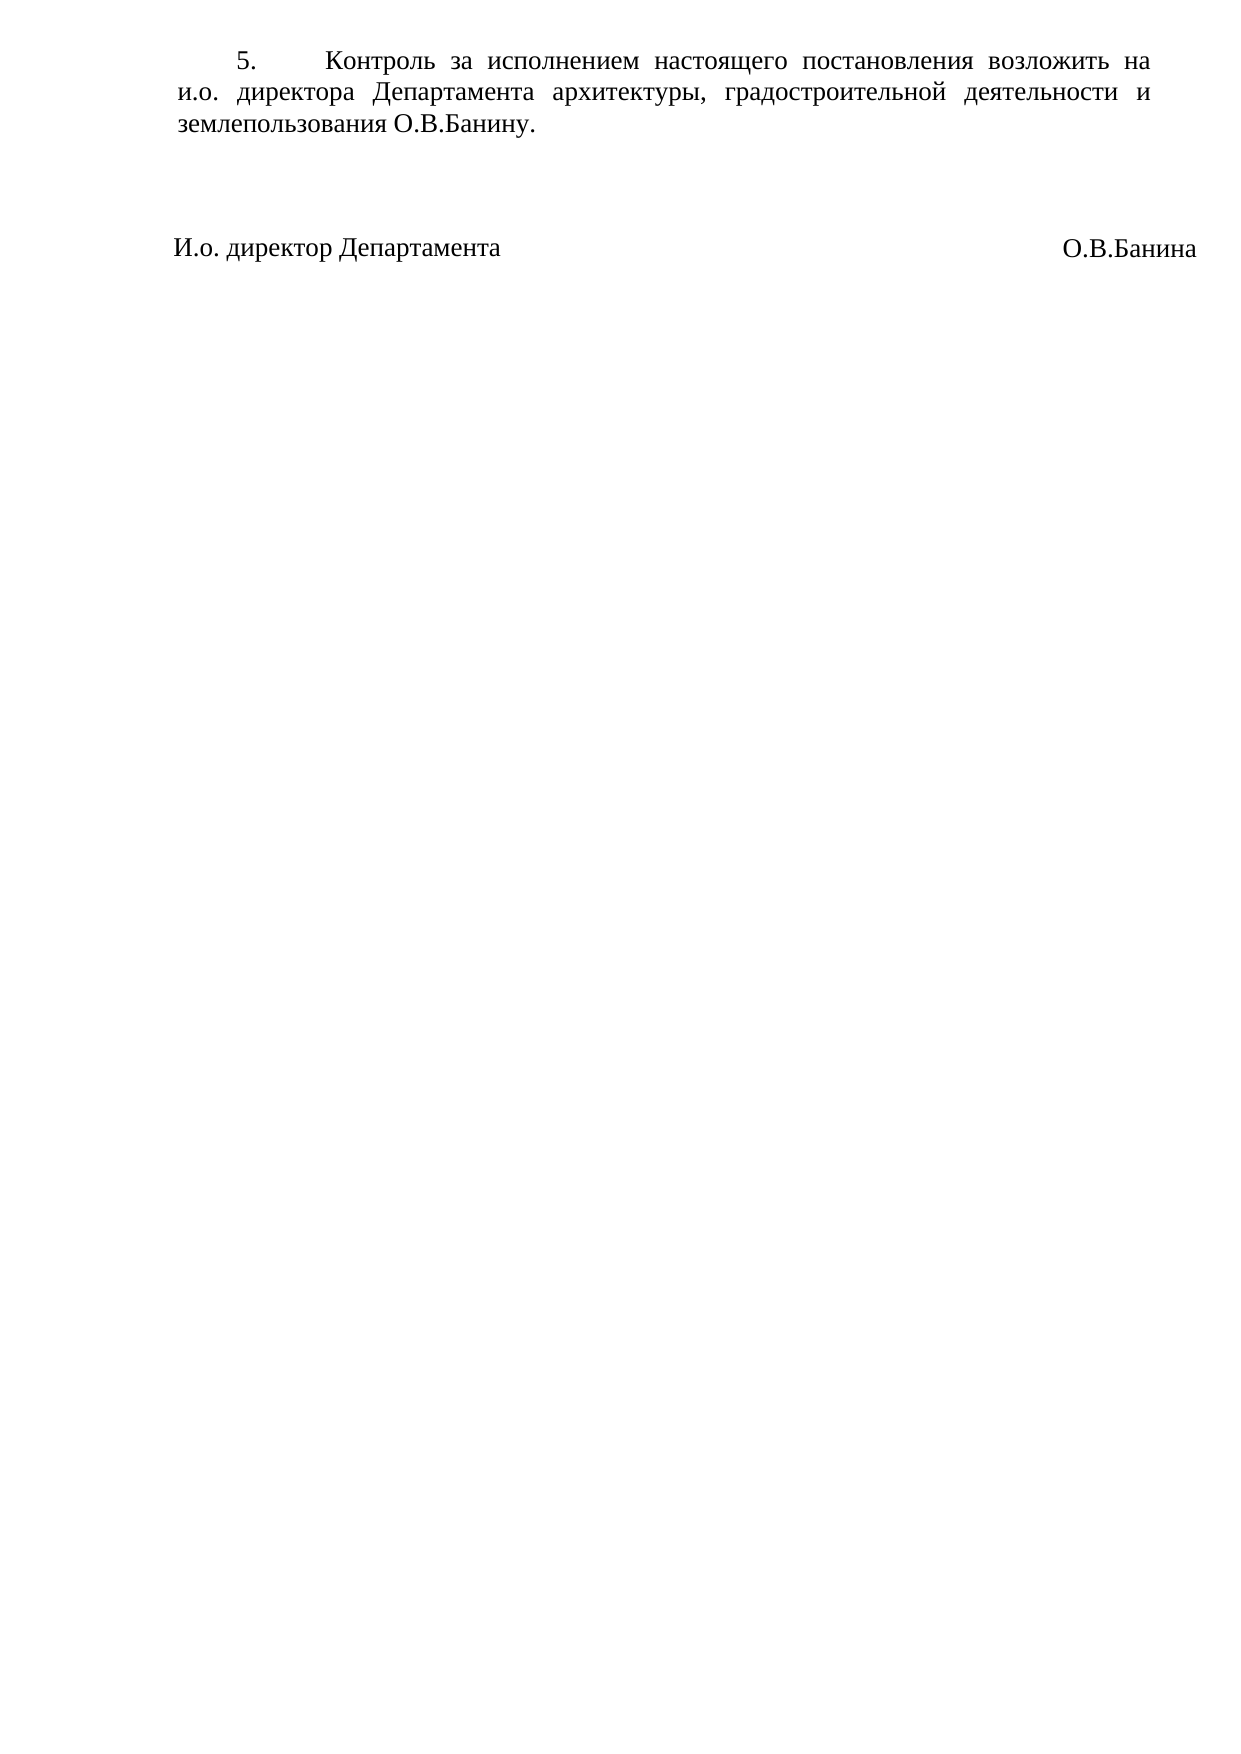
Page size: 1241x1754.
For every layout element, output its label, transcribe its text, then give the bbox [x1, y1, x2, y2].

list Контроль за исполнением настоящего постановления возложить на и.о. директора Департамента архитектуры, градостроительной деятельности и землепользования О.В.Банину. [177, 44, 1152, 138]
table_header О.В.Банина [710, 138, 1219, 262]
table_header И.о. директор Департамента [166, 138, 710, 262]
